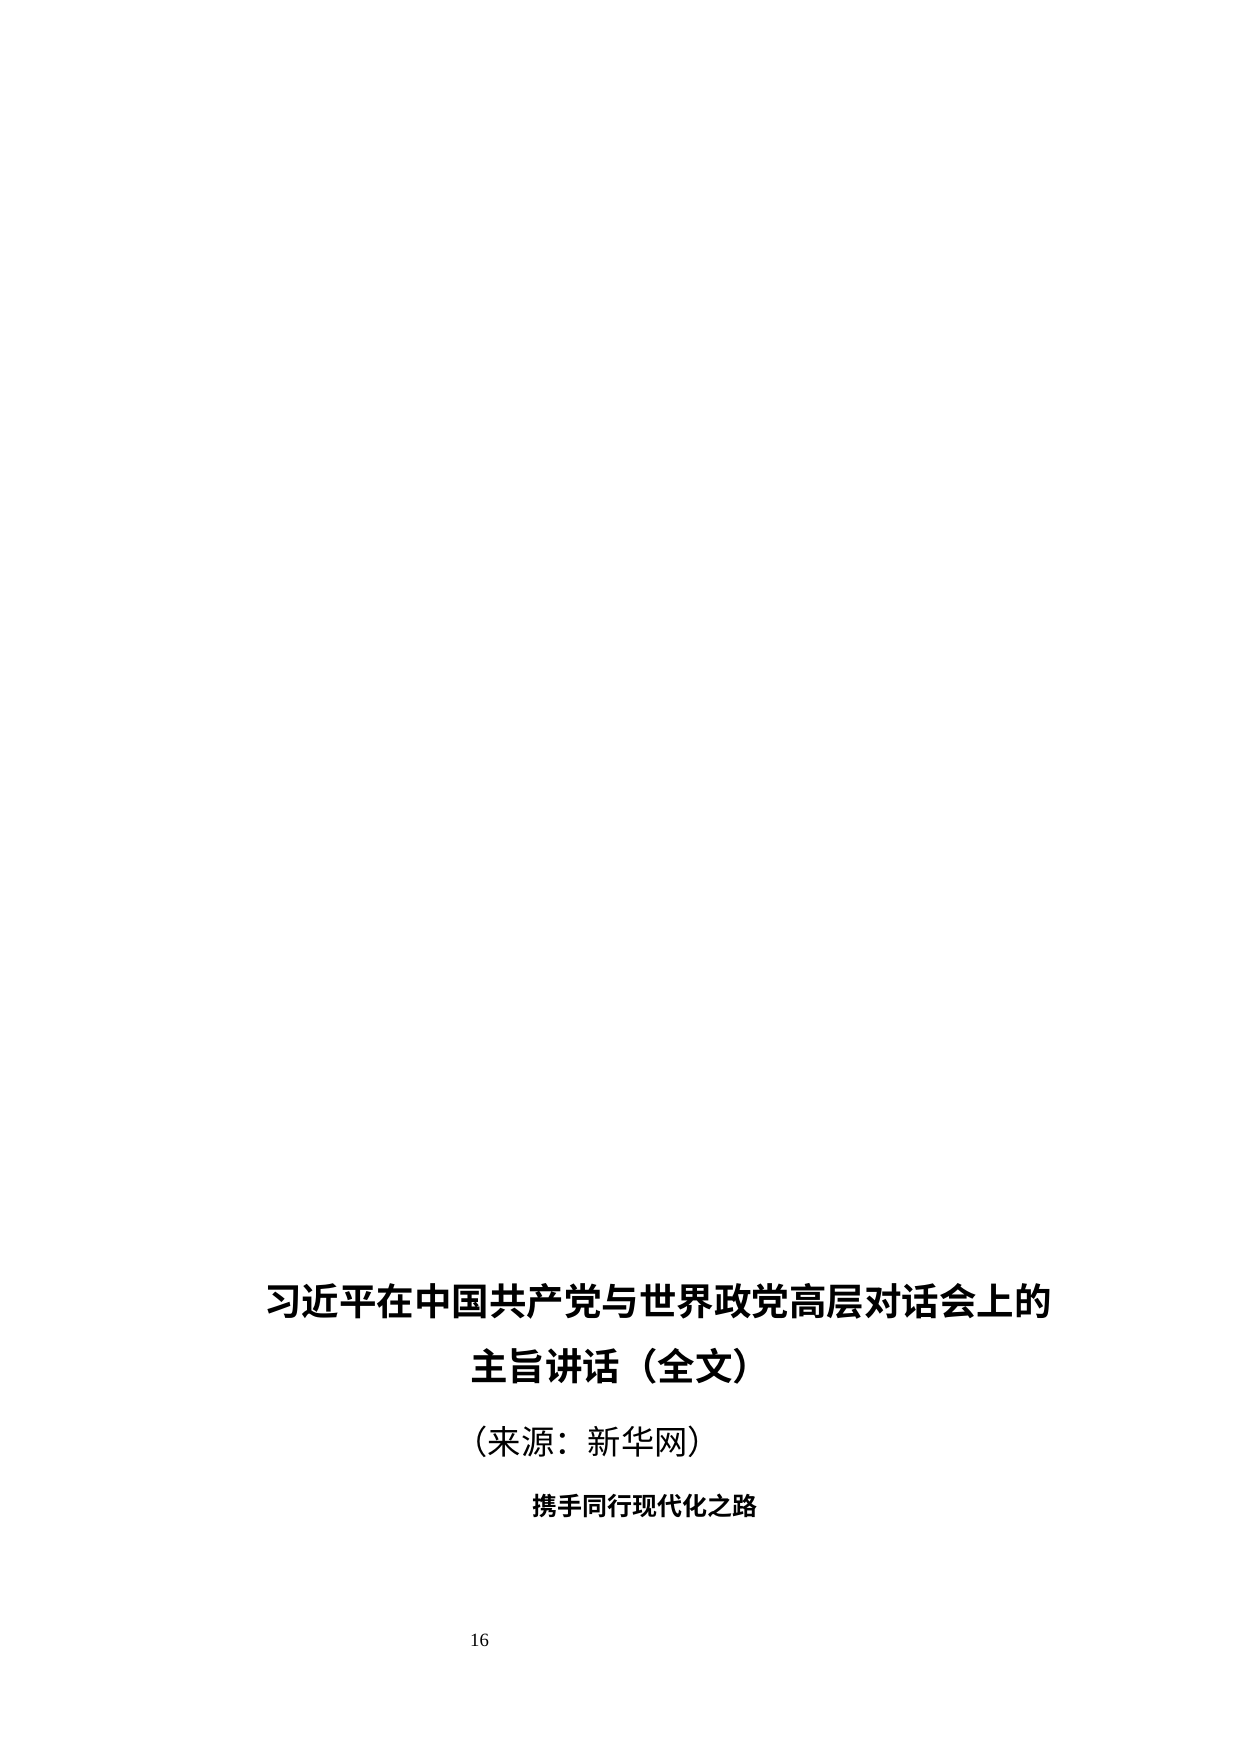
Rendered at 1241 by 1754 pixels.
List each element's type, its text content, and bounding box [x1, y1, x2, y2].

text （来源：新华网） [187, 1407, 1053, 1472]
text 携手同行现代化之路 [187, 1472, 1053, 1537]
text 习近平在中国共产党与世界政党高层对话会上的主旨讲话（全文） [187, 1267, 1053, 1397]
